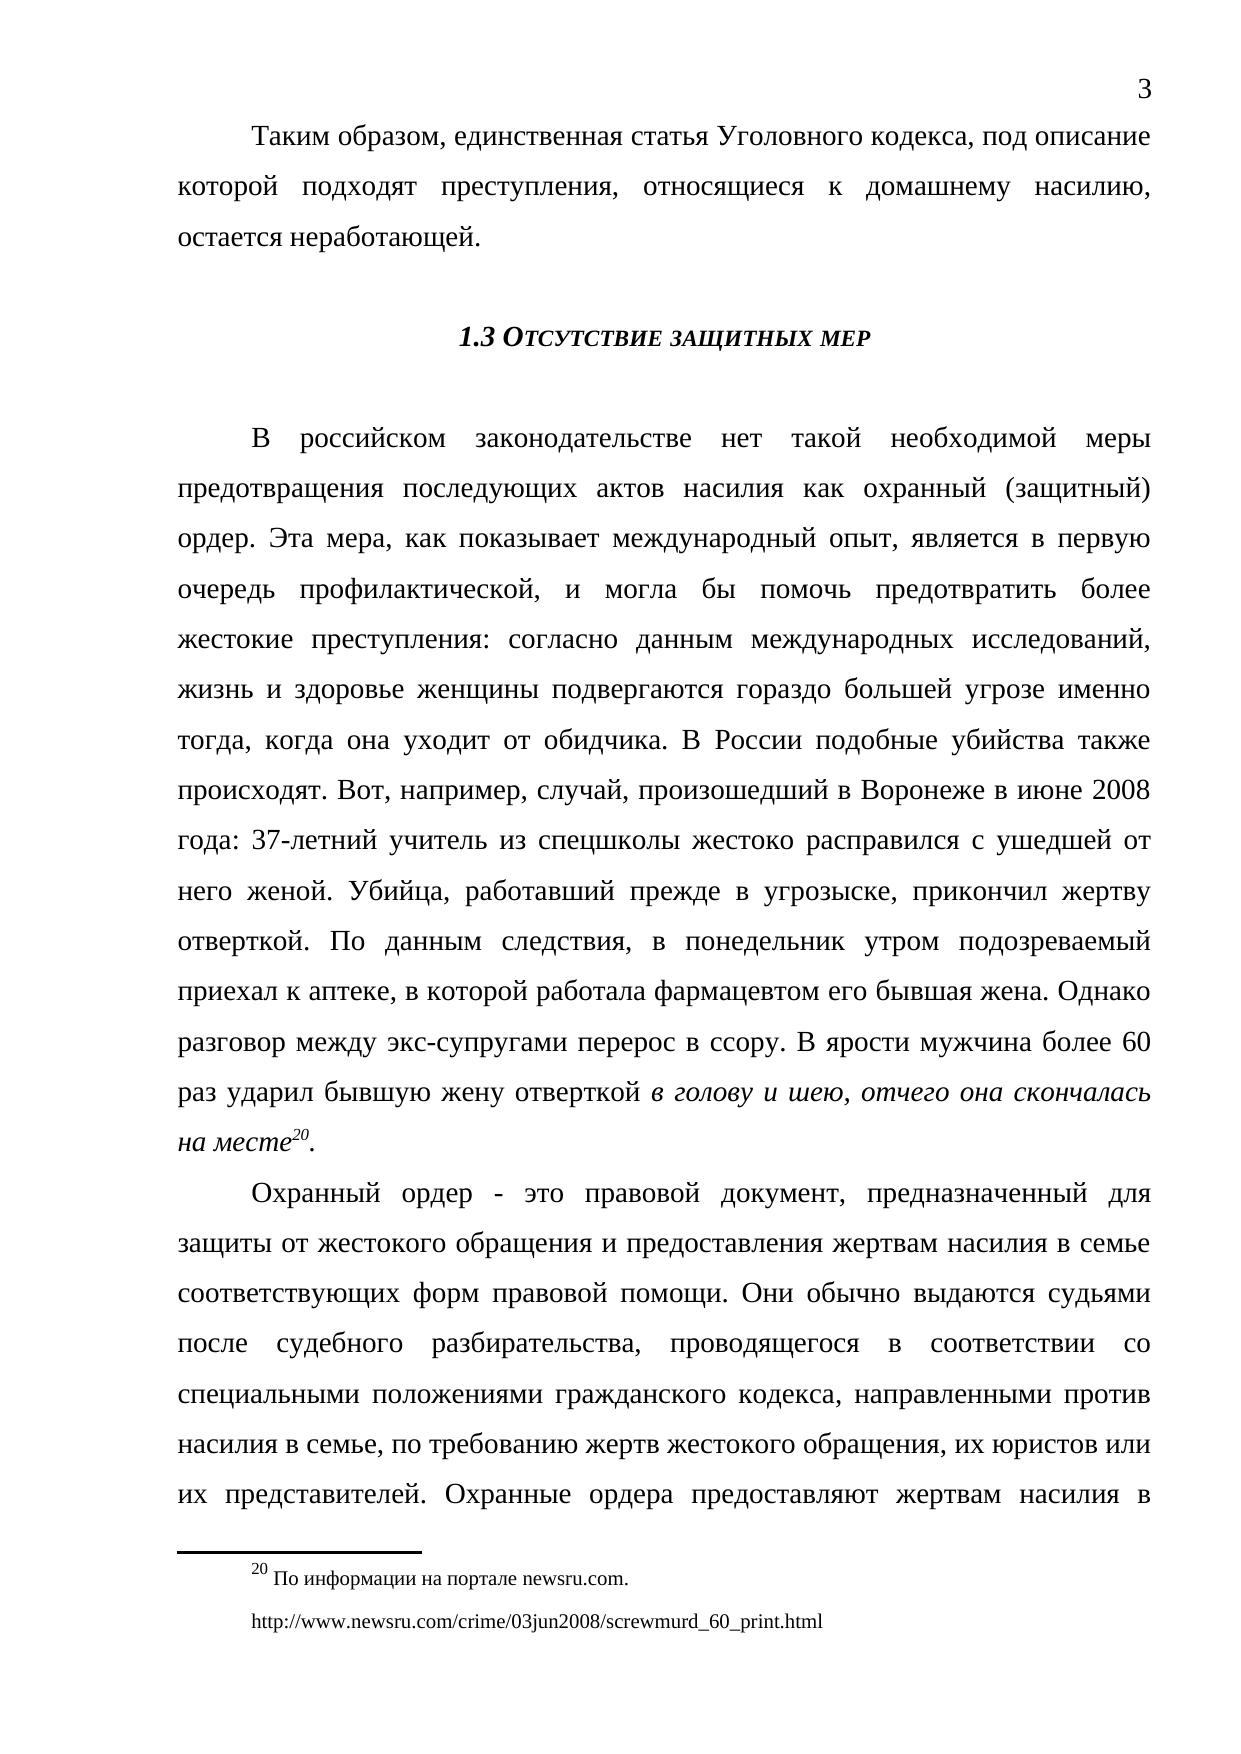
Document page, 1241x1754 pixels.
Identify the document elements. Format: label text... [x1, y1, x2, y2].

text В российском законодательстве нет такой необходимой меры предотвращения последующих актов насилия как охранный (защитный) ордер. Эта мера, как показывает международный опыт, является в первую очередь профилактической, и могла бы помочь предотвратить более жестокие преступления: согласно данным международных исследований, жизнь и здоровье женщины подвергаются гораздо большей угрозе именно тогда, когда она уходит от обидчика. В России подобные убийства также происходят. Вот, например, случай, произошедший в Воронеже в июне 2008 года: 37-летний учитель из спецшколы жестоко расправился с ушедшей от него женой. Убийца, работавший прежде в угрозыске, прикончил жертву отверткой. По данным следствия, в понедельник утром подозреваемый приехал к аптеке, в которой работала фармацевтом его бывшая жена. Однако разговор между экс-супругами перерос в ссору. В ярости мужчина более 60 раз ударил бывшую жену отверткой в голову и шею, отчего она скончалась на месте. [177, 420, 1152, 1158]
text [177, 1175, 1152, 1510]
text Таким образом, единственная статья Уголовного кодекса, под описание которой подходят преступления, относящиеся к домашнему насилию, остается неработающей. [177, 118, 1152, 252]
subtitle 1.3 Отсутствие защитных мер [177, 319, 1152, 353]
